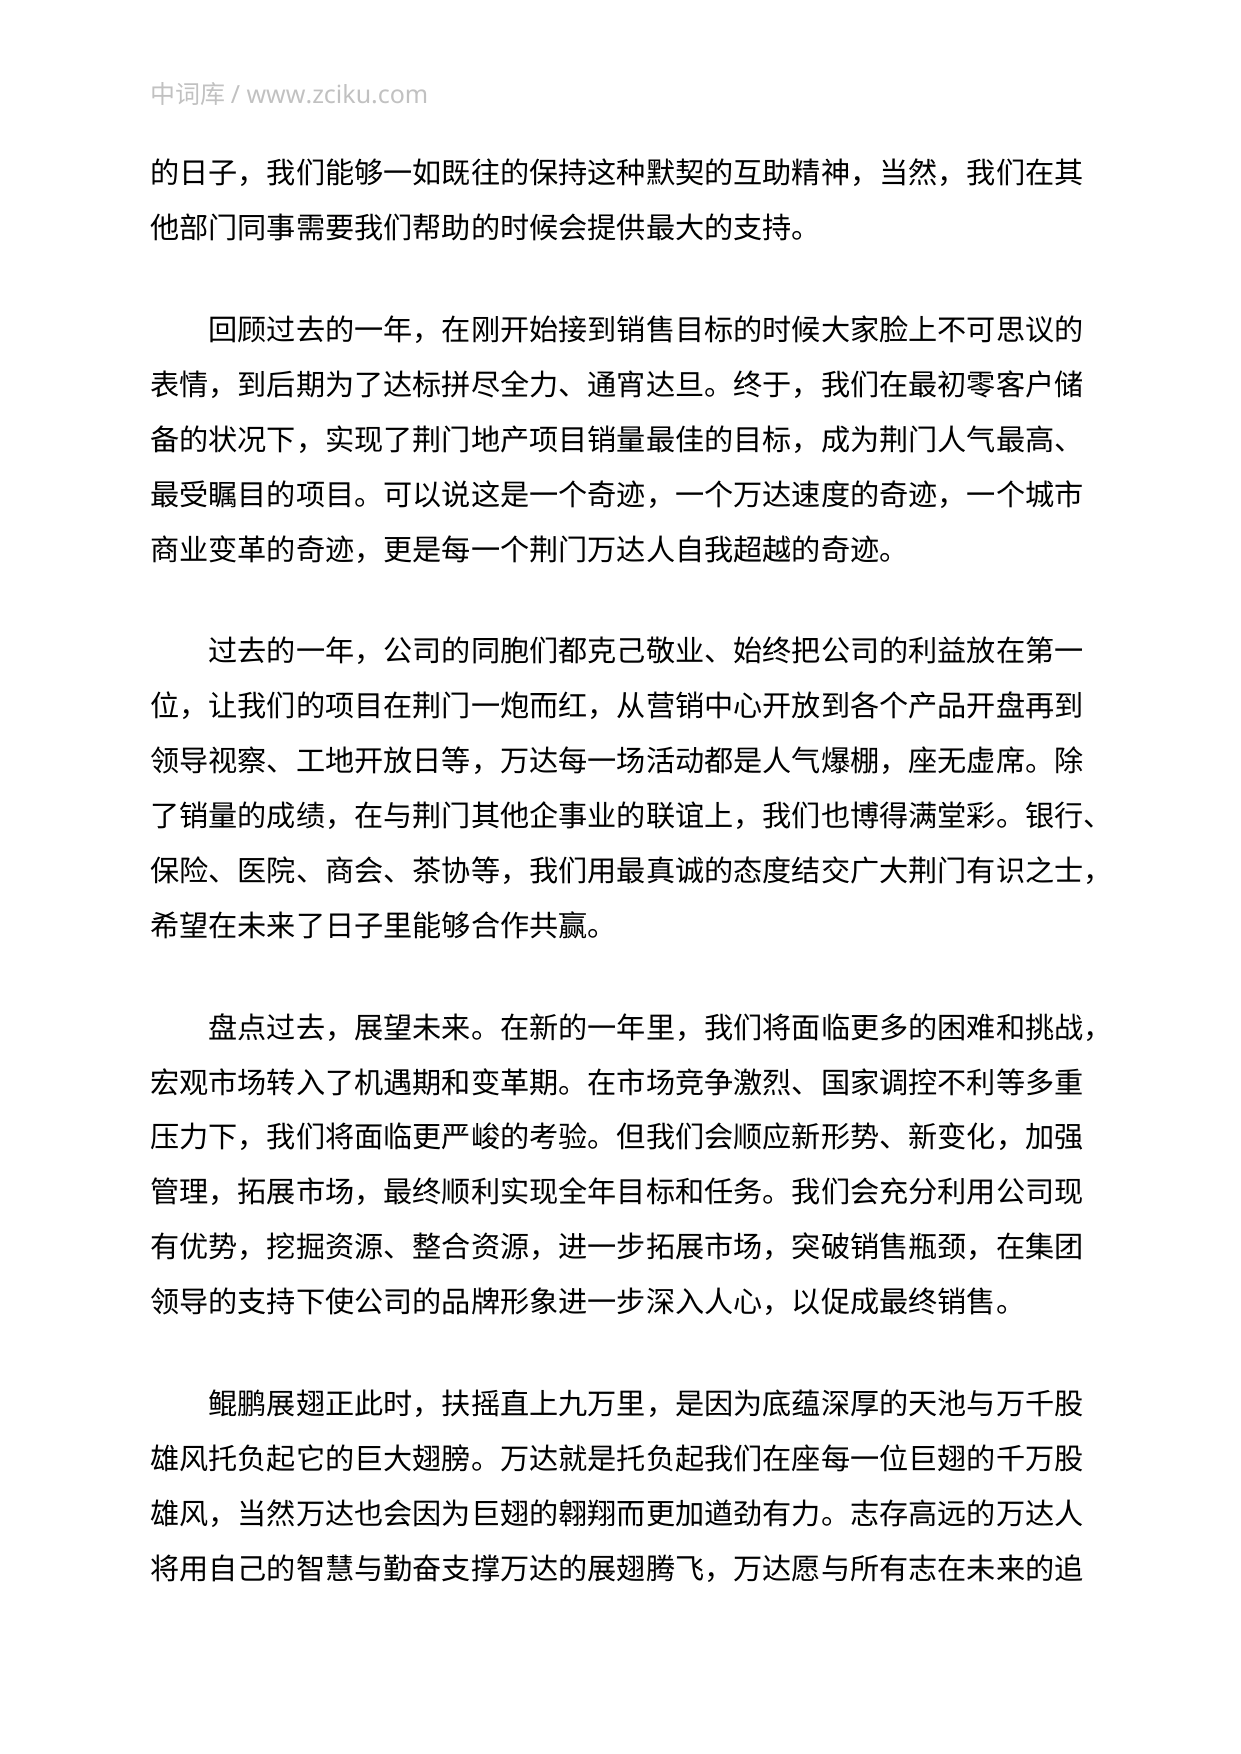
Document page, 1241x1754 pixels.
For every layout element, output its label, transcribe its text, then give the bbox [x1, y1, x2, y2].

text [150, 150, 1090, 247]
text 回顾过去的一年，在刚开始接到销售目标的时候大家脸上不可思议的表情，到后期为了达标拼尽全力、通宵达旦。终于，我们在最初零客户储备的状况下，实现了荆门地产项目销量最佳的目标，成为荆门人气最高、最受瞩目的项目。可以说这是一个奇迹，一个万达速度的奇迹，一个城市商业变革的奇迹，更是每一个荆门万达人自我超越的奇迹。 [150, 307, 1090, 568]
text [150, 1381, 1090, 1587]
text 过去的一年，公司的同胞们都克己敬业、始终把公司的利益放在第一位，让我们的项目在荆门一炮而红，从营销中心开放到各个产品开盘再到领导视察、工地开放日等，万达每一场活动都是人气爆棚，座无虚席。除了销量的成绩，在与荆门其他企事业的联谊上，我们也博得满堂彩。银行、保险、医院、商会、茶协等，我们用最真诚的态度结交广大荆门有识之士，希望在未来了日子里能够合作共赢。 [150, 628, 1090, 945]
text 盘点过去，展望未来。在新的一年里，我们将面临更多的困难和挑战，宏观市场转入了机遇期和变革期。在市场竞争激烈、国家调控不利等多重压力下，我们将面临更严峻的考验。但我们会顺应新形势、新变化，加强管理，拓展市场，最终顺利实现全年目标和任务。我们会充分利用公司现有优势，挖掘资源、整合资源，进一步拓展市场，突破销售瓶颈，在集团领导的支持下使公司的品牌形象进一步深入人心，以促成最终销售。 [150, 1004, 1090, 1321]
